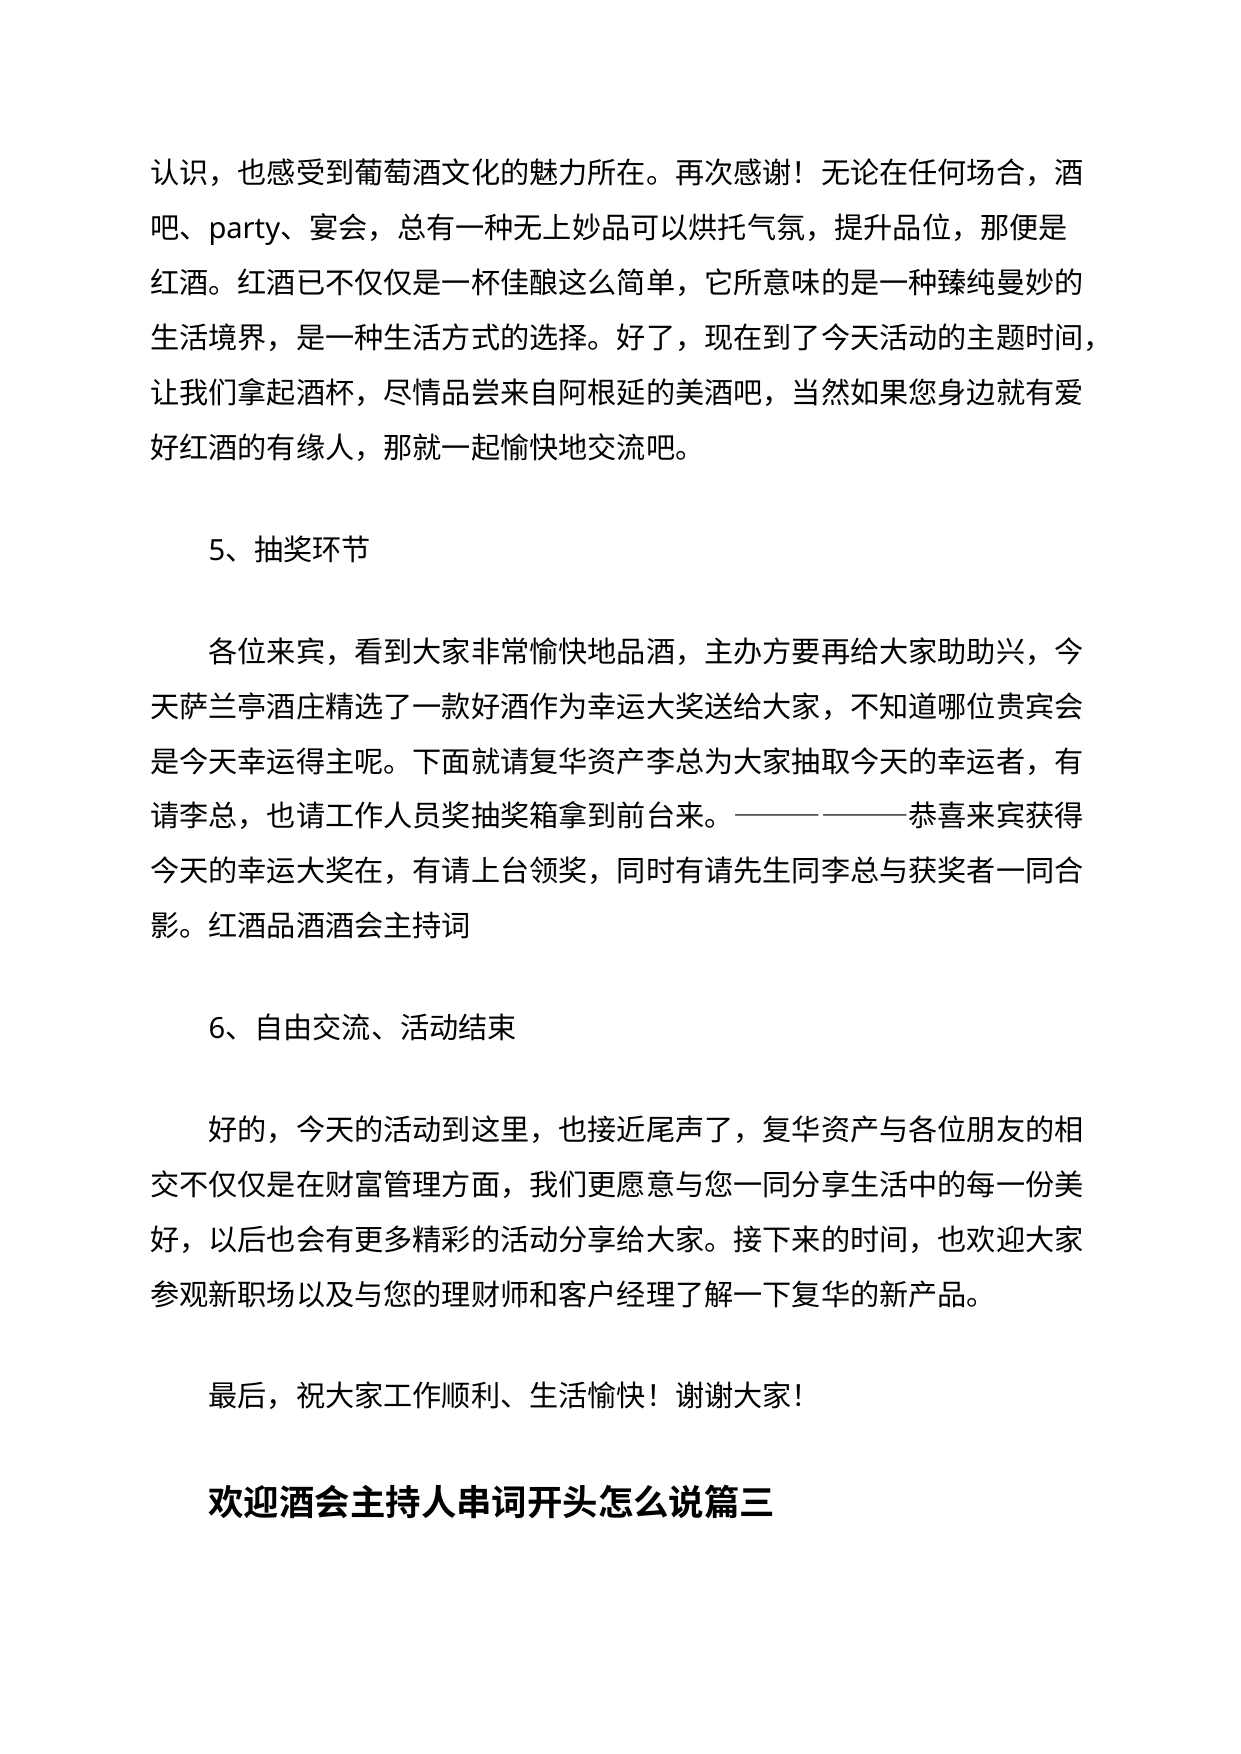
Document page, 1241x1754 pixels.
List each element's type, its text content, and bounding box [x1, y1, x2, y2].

text 好的，今天的活动到这里，也接近尾声了，复华资产与各位朋友的相交不仅仅是在财富管理方面，我们更愿意与您一同分享生活中的每一份美好，以后也会有更多精彩的活动分享给大家。接下来的时间，也欢迎大家参观新职场以及与您的理财师和客户经理了解一下复华的新产品。 [150, 1107, 1090, 1313]
text 6、自由交流、活动结束 [150, 1004, 1090, 1047]
text 5、抽奖环节 [150, 526, 1090, 569]
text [150, 150, 1090, 467]
text 欢迎酒会主持人串词开头怎么说篇三 [150, 1475, 1090, 1526]
text 各位来宾，看到大家非常愉快地品酒，主办方要再给大家助助兴，今天萨兰亭酒庄精选了一款好酒作为幸运大奖送给大家，不知道哪位贵宾会是今天幸运得主呢。下面就请复华资产李总为大家抽取今天的幸运者，有请李总，也请工作人员奖抽奖箱拿到前台来。——————恭喜来宾获得今天的幸运大奖在，有请上台领奖，同时有请先生同李总与获奖者一同合影。红酒品酒酒会主持词 [150, 628, 1090, 945]
text 最后，祝大家工作顺利、生活愉快！谢谢大家！ [150, 1373, 1090, 1415]
